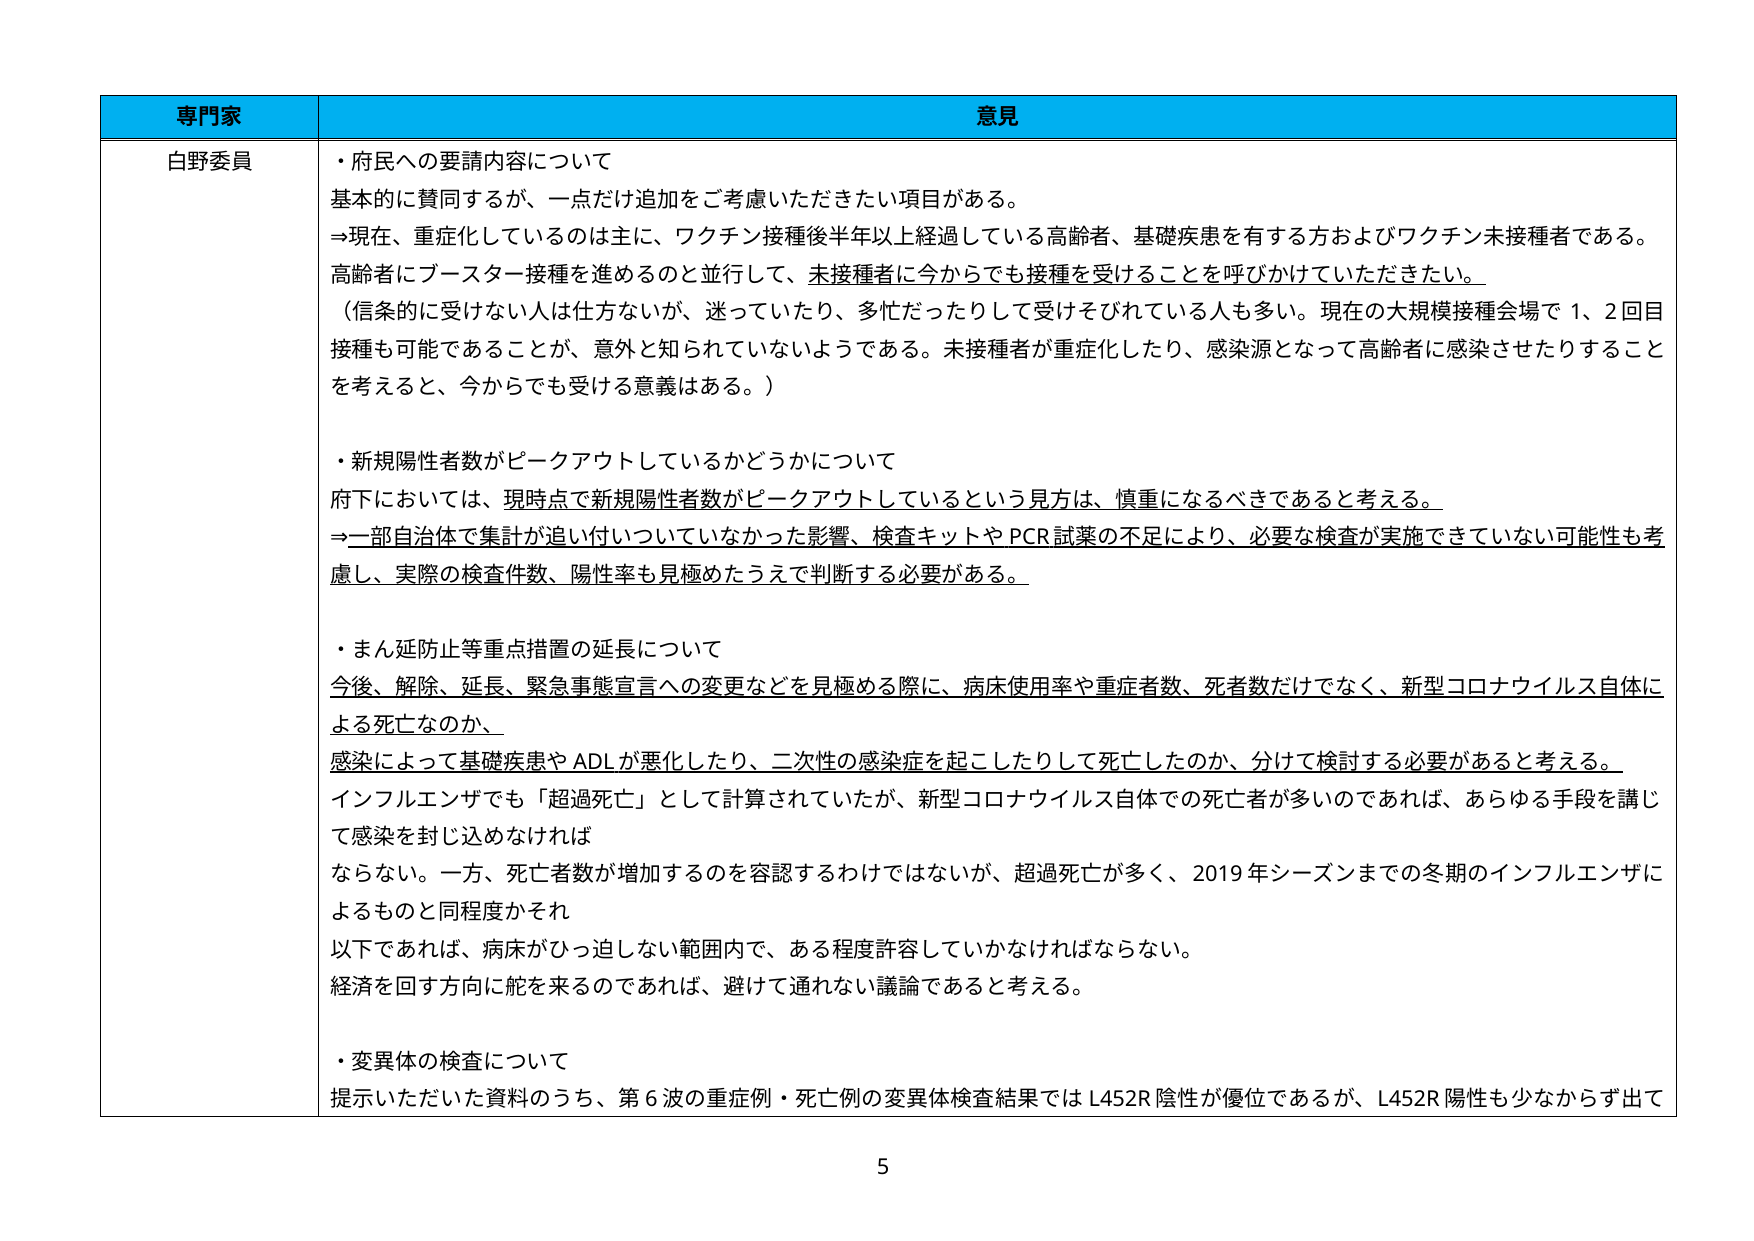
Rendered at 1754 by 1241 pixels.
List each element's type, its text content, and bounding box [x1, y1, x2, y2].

table_header 専門家 [101, 96, 318, 138]
table_cell 白野委員 [101, 141, 318, 1116]
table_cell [319, 141, 1676, 1116]
table_header 意見 [319, 96, 1676, 138]
